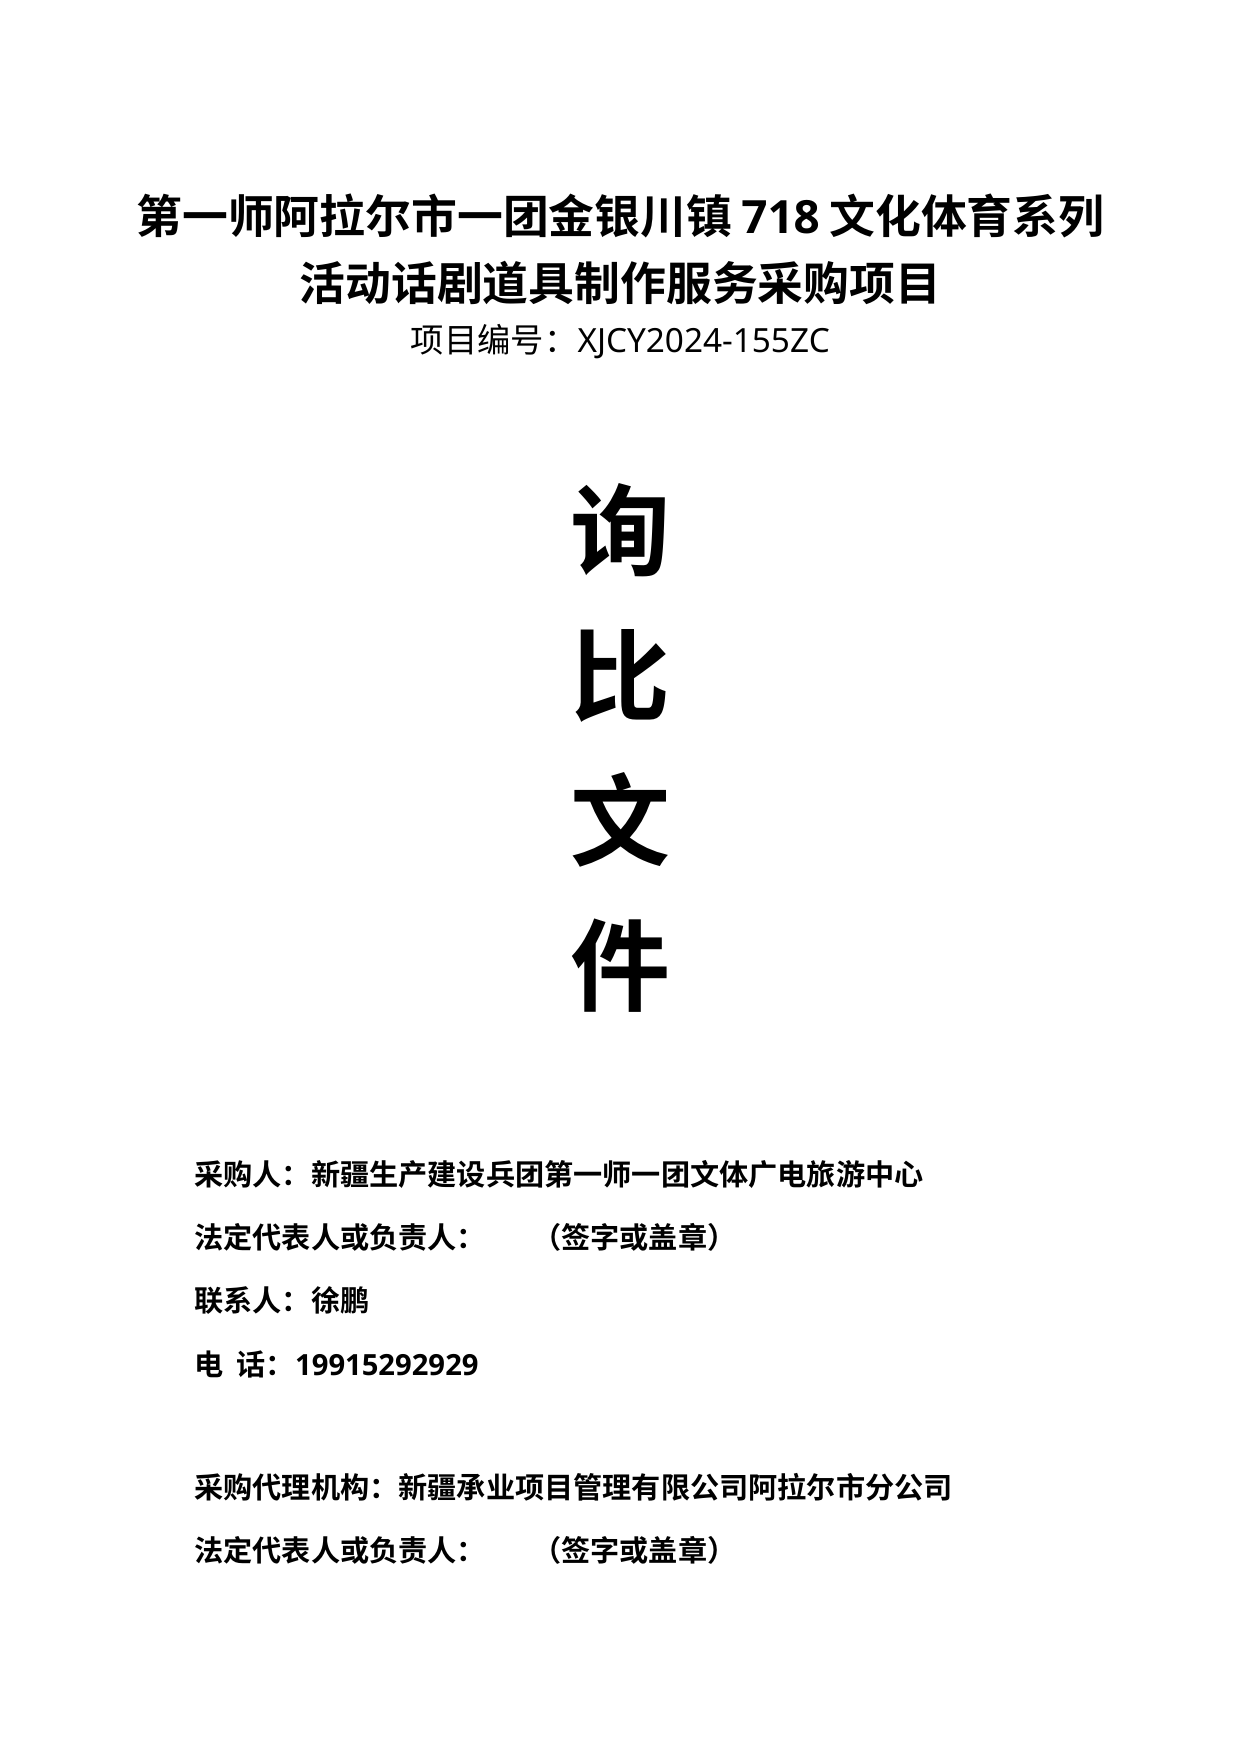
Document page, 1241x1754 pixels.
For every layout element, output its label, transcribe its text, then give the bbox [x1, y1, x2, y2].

text 采购代理机构：新疆承业项目管理有限公司阿拉尔市分公司 [194, 1464, 1104, 1507]
text 文 [136, 742, 1104, 887]
text 法定代表人或负责人： （签字或盖章） [194, 1528, 1104, 1570]
text 联系人：徐鹏 [194, 1278, 1104, 1320]
text 采购人：新疆生产建设兵团第一师一团文体广电旅游中心 [194, 1151, 1104, 1193]
text 件 [136, 887, 1104, 1032]
text 比 [136, 598, 1104, 742]
text 项目编号：XJCY2024-155ZC [136, 313, 1104, 362]
text 电 话：19915292929 [194, 1341, 1104, 1384]
text 法定代表人或负责人： （签字或盖章） [194, 1214, 1104, 1257]
text 询 [136, 453, 1104, 598]
text 第一师阿拉尔市一团金银川镇718文化体育系列活动话剧道具制作服务采购项目 [136, 181, 1104, 313]
